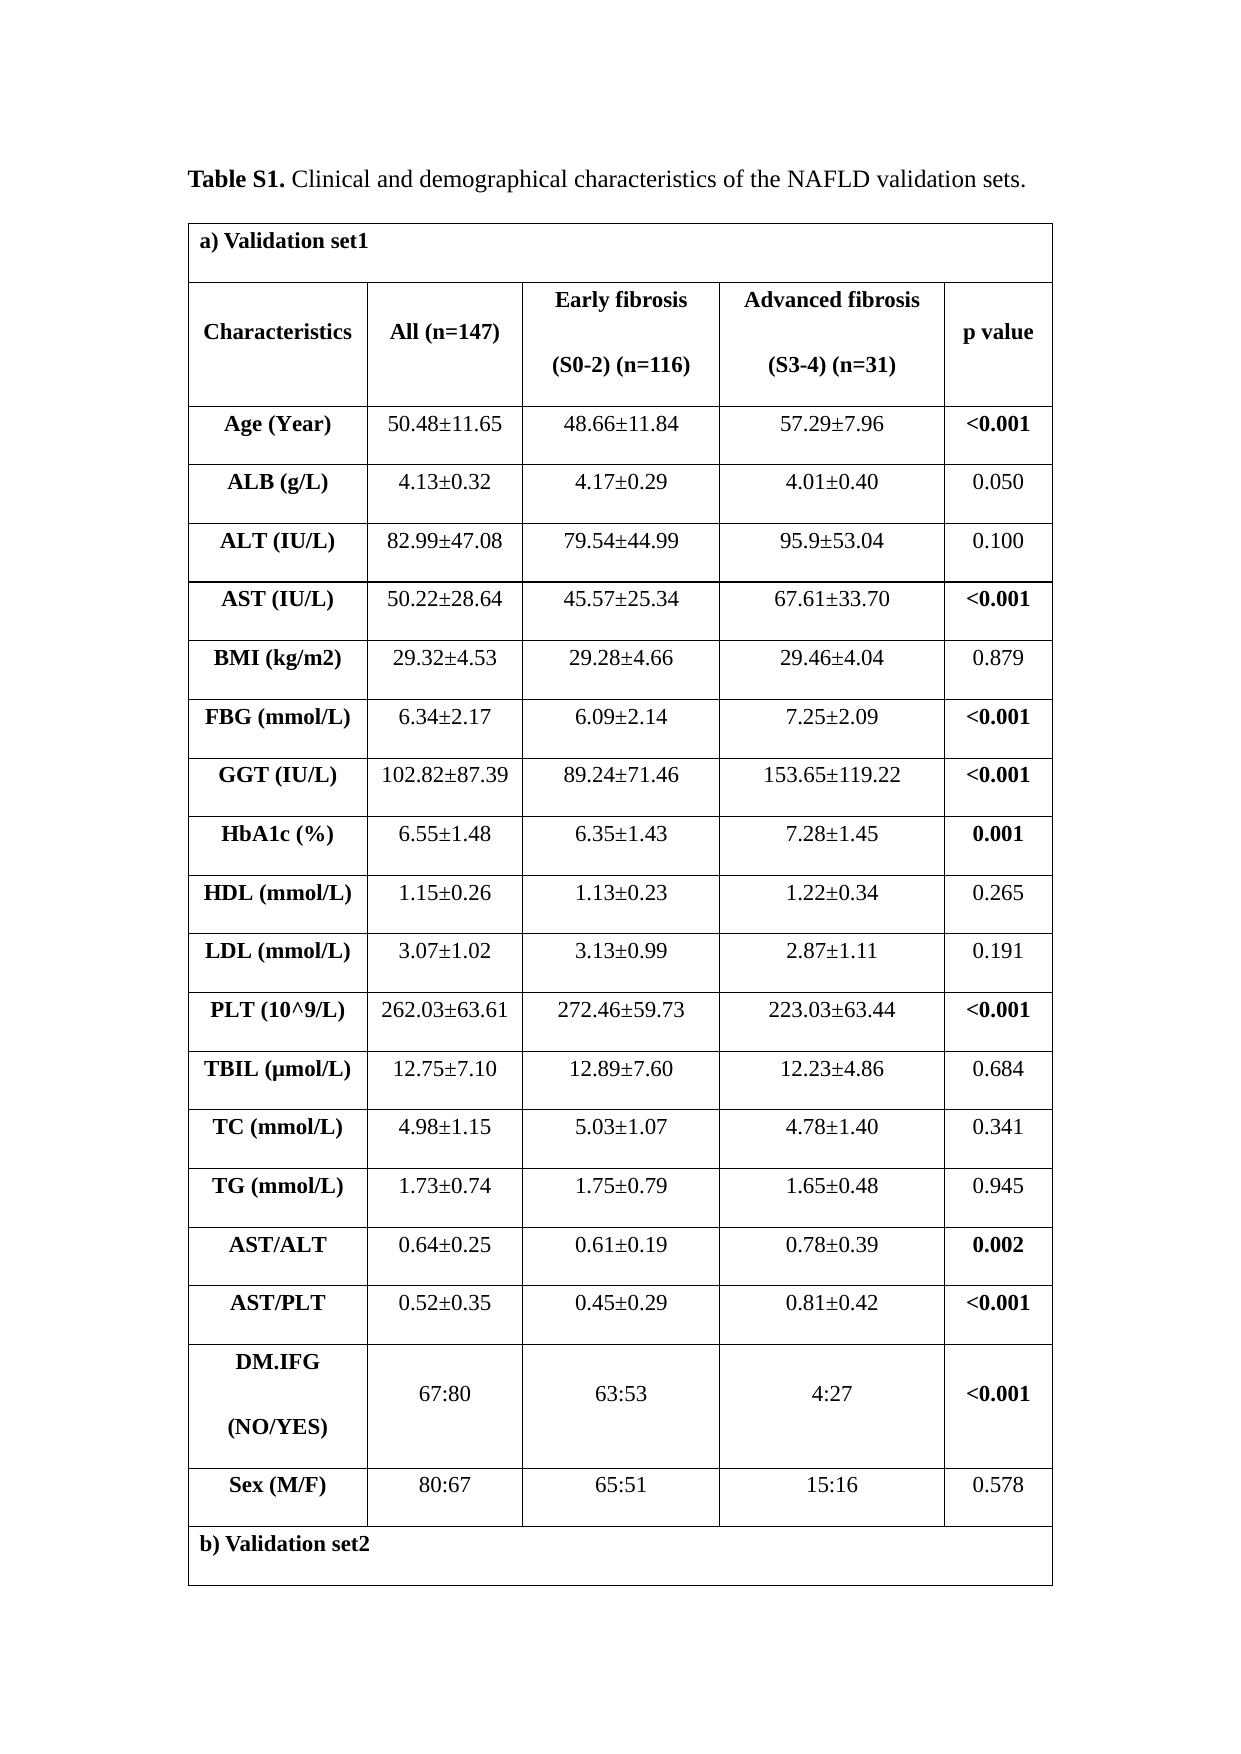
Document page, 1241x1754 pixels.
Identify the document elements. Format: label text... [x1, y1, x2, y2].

table_cell 1.73±0.74 [368, 1169, 522, 1227]
table_cell HDL (mmol/L) [189, 876, 367, 933]
table_cell 4.13±0.32 [368, 465, 522, 523]
table_cell <0.001 [945, 1286, 1052, 1344]
table_cell 3.13±0.99 [523, 934, 719, 992]
table_cell PLT (10^9/L) [189, 993, 367, 1051]
table_cell 0.684 [945, 1052, 1052, 1109]
table_cell 0.52±0.35 [368, 1286, 522, 1344]
table_cell <0.001 [945, 1345, 1052, 1467]
table_cell 262.03±63.61 [368, 993, 522, 1051]
table_cell GGT (IU/L) [189, 759, 367, 816]
table_cell 4.78±1.40 [720, 1110, 944, 1168]
table_cell 1.65±0.48 [720, 1169, 944, 1227]
table_cell 80:67 [368, 1469, 522, 1526]
table_cell 0.002 [945, 1228, 1052, 1285]
table_cell 223.03±63.44 [720, 993, 944, 1051]
table_cell b) Validation set2 [189, 1527, 1052, 1585]
table_cell 12.89±7.60 [523, 1052, 719, 1109]
table_cell 15:16 [720, 1469, 944, 1526]
table_cell 0.050 [945, 465, 1052, 523]
table_cell 0.341 [945, 1110, 1052, 1168]
table_cell 272.46±59.73 [523, 993, 719, 1051]
table_cell 63:53 [523, 1345, 719, 1467]
table_cell Early fibrosis (S0-2) (n=116) [523, 283, 719, 406]
table_cell 6.09±2.14 [523, 700, 719, 757]
table_cell 67:80 [368, 1345, 522, 1467]
table_cell AST (IU/L) [189, 583, 367, 640]
table_cell 0.78±0.39 [720, 1228, 944, 1285]
table_cell 102.82±87.39 [368, 759, 522, 816]
table_cell 6.34±2.17 [368, 700, 522, 757]
table_cell 0.64±0.25 [368, 1228, 522, 1285]
table_cell 0.945 [945, 1169, 1052, 1227]
table_cell TC (mmol/L) [189, 1110, 367, 1168]
table_cell TBIL (μmol/L) [189, 1052, 367, 1109]
table_cell 50.48±11.65 [368, 407, 522, 464]
table_cell 65:51 [523, 1469, 719, 1526]
table_cell 0.100 [945, 524, 1052, 581]
table_cell 7.28±1.45 [720, 817, 944, 875]
table_cell 45.57±25.34 [523, 583, 719, 640]
table_cell HbA1c (%) [189, 817, 367, 875]
table_cell 79.54±44.99 [523, 524, 719, 581]
table_cell 5.03±1.07 [523, 1110, 719, 1168]
table_cell <0.001 [945, 759, 1052, 816]
table_cell 0.578 [945, 1469, 1052, 1526]
table_cell Advanced fibrosis (S3-4) (n=31) [720, 283, 944, 406]
table_cell AST/ALT [189, 1228, 367, 1285]
table_cell p value [945, 283, 1052, 406]
table_cell FBG (mmol/L) [189, 700, 367, 757]
table_cell AST/PLT [189, 1286, 367, 1344]
table_cell 4.98±1.15 [368, 1110, 522, 1168]
table_cell 6.55±1.48 [368, 817, 522, 875]
table_cell All (n=147) [368, 283, 522, 406]
table_cell 7.25±2.09 [720, 700, 944, 757]
table_cell Sex (M/F) [189, 1469, 367, 1526]
table_cell BMI (kg/m2) [189, 641, 367, 699]
table_cell 0.81±0.42 [720, 1286, 944, 1344]
table_cell 2.87±1.11 [720, 934, 944, 992]
table_cell <0.001 [945, 583, 1052, 640]
table_cell LDL (mmol/L) [189, 934, 367, 992]
table_cell 95.9±53.04 [720, 524, 944, 581]
table_cell <0.001 [945, 407, 1052, 464]
table_cell DM.IFG (NO/YES) [189, 1345, 367, 1467]
table_cell 1.15±0.26 [368, 876, 522, 933]
table_cell 0.879 [945, 641, 1052, 699]
table_cell 4.01±0.40 [720, 465, 944, 523]
table_cell ALB (g/L) [189, 465, 367, 523]
table_cell 3.07±1.02 [368, 934, 522, 992]
table_cell 4:27 [720, 1345, 944, 1467]
table_cell 4.17±0.29 [523, 465, 719, 523]
table_cell 0.45±0.29 [523, 1286, 719, 1344]
table_cell 0.61±0.19 [523, 1228, 719, 1285]
table_header a) Validation set1 [189, 224, 1052, 282]
table_cell 0.001 [945, 817, 1052, 875]
table_cell 50.22±28.64 [368, 583, 522, 640]
table_cell 1.22±0.34 [720, 876, 944, 933]
table_cell <0.001 [945, 993, 1052, 1051]
table_cell 48.66±11.84 [523, 407, 719, 464]
table_cell 1.13±0.23 [523, 876, 719, 933]
table_cell <0.001 [945, 700, 1052, 757]
table_cell Characteristics [189, 283, 367, 406]
table_cell Age (Year) [189, 407, 367, 464]
table_cell 57.29±7.96 [720, 407, 944, 464]
table_cell ALT (IU/L) [189, 524, 367, 581]
table_cell 82.99±47.08 [368, 524, 522, 581]
text Table S1. Clinical and demographical characteristics of the NAFLD validation sets. [187, 162, 1053, 194]
table_cell 29.46±4.04 [720, 641, 944, 699]
table_cell 12.75±7.10 [368, 1052, 522, 1109]
table_cell 0.265 [945, 876, 1052, 933]
table_cell 29.32±4.53 [368, 641, 522, 699]
table_cell 153.65±119.22 [720, 759, 944, 816]
table_cell 67.61±33.70 [720, 583, 944, 640]
table_cell 29.28±4.66 [523, 641, 719, 699]
table_cell TG (mmol/L) [189, 1169, 367, 1227]
table_cell 1.75±0.79 [523, 1169, 719, 1227]
table_cell 0.191 [945, 934, 1052, 992]
table_cell 6.35±1.43 [523, 817, 719, 875]
table_cell 89.24±71.46 [523, 759, 719, 816]
table_cell 12.23±4.86 [720, 1052, 944, 1109]
